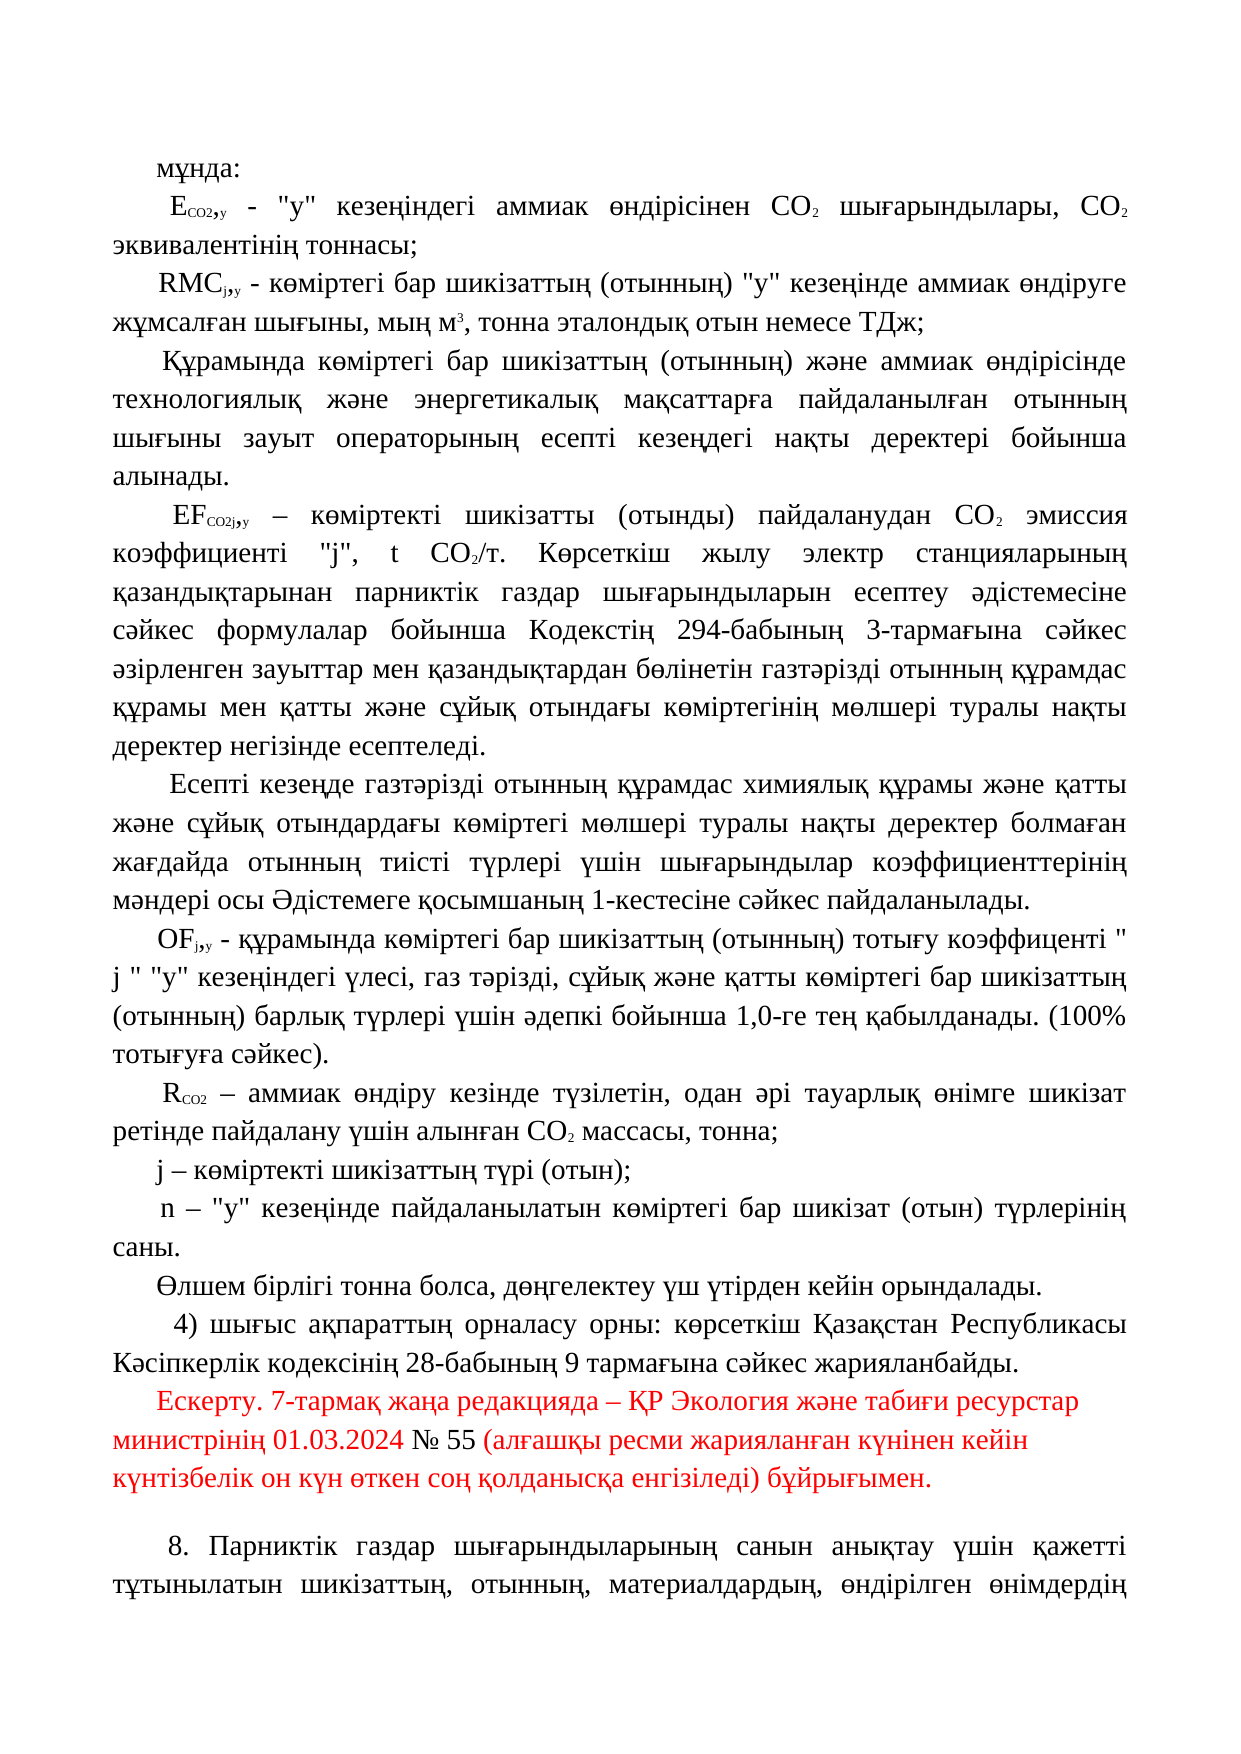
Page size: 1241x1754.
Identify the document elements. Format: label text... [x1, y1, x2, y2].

text OFj,y - құрамында көміртегі бар шикізаттың (отынның) тотығу коэффиценті " j " "y" кезеңіндегі үлесі, газ тәрізді, сұйық және қатты көміртегі бар шикізаттың (отынның) барлық түрлері үшін әдепкі бойынша 1,0-ге тең қабылданады. (100% тотығуға сәйкес). [112, 921, 1128, 1070]
text j – көміртекті шикізаттың түрі (отын); [112, 1152, 1128, 1186]
text 4) шығыс ақпараттың орналасу орны: көрсеткіш Қазақстан Республикасы Кәсіпкерлік кодексінің 28-бабының 9 тармағына сәйкес жарияланбайды. [112, 1306, 1128, 1378]
text Есепті кезеңде газтәрізді отынның құрамдас химиялық құрамы және қатты және сұйық отындардағы көміртегі мөлшері туралы нақты деректер болмаған жағдайда отынның тиісті түрлері үшін шығарындылар коэффициенттерінің мәндері осы Әдістемеге қосымшаның 1-кестесіне сәйкес пайдаланылады. [112, 767, 1128, 916]
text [112, 1528, 1128, 1600]
text мұнда: [112, 150, 1128, 183]
text Ескерту. 7-тармақ жаңа редакцияда – ҚР Экология және табиғи ресурстар министрінің 01.03.2024 № 55 (алғашқы ресми жарияланған күнінен кейін күнтізбелік он күн өткен соң қолданысқа енгізіледі) бұйрығымен. [112, 1383, 1128, 1524]
text Өлшем бірлігі тонна болса, дөңгелектеу үш үтірден кейін орындалады. [112, 1268, 1128, 1301]
text n – "у" кезеңінде пайдаланылатын көміртегі бар шикізат (отын) түрлерінің саны. [112, 1191, 1128, 1263]
text RMCj,y - көміртегі бар шикізаттың (отынның) "у" кезеңінде аммиак өндіруге жұмсалған шығыны, мың м3, тонна эталондық отын немесе ТДж; [112, 266, 1128, 338]
text ECO2,y - "y" кезеңіндегі аммиак өндірісінен СО2 шығарындылары, СО2 эквивалентінің тоннасы; [112, 188, 1128, 261]
text EFCO2j,y – көміртекті шикізатты (отынды) пайдаланудан СО2 эмиссия коэффициенті "j", t СО2/т. Көрсеткіш жылу электр станцияларының қазандықтарынан парниктік газдар шығарындыларын есептеу әдістемесіне сәйкес формулалар бойынша Кодекстің 294-бабының 3-тармағына сәйкес әзірленген зауыттар мен қазандықтардан бөлінетін газтәрізді отынның құрамдас құрамы мен қатты және сұйық отындағы көміртегінің мөлшері туралы нақты деректер негізінде есептеледі. [112, 497, 1128, 762]
text Құрамында көміртегі бар шикізаттың (отынның) және аммиак өндірісінде технологиялық және энергетикалық мақсаттарға пайдаланылған отынның шығыны зауыт операторының есепті кезеңдегі нақты деректері бойынша алынады. [112, 343, 1128, 492]
text RCO2 – аммиак өндіру кезінде түзілетін, одан әрі тауарлық өнімге шикізат ретінде пайдалану үшін алынған СО2 массасы, тонна; [112, 1075, 1128, 1147]
